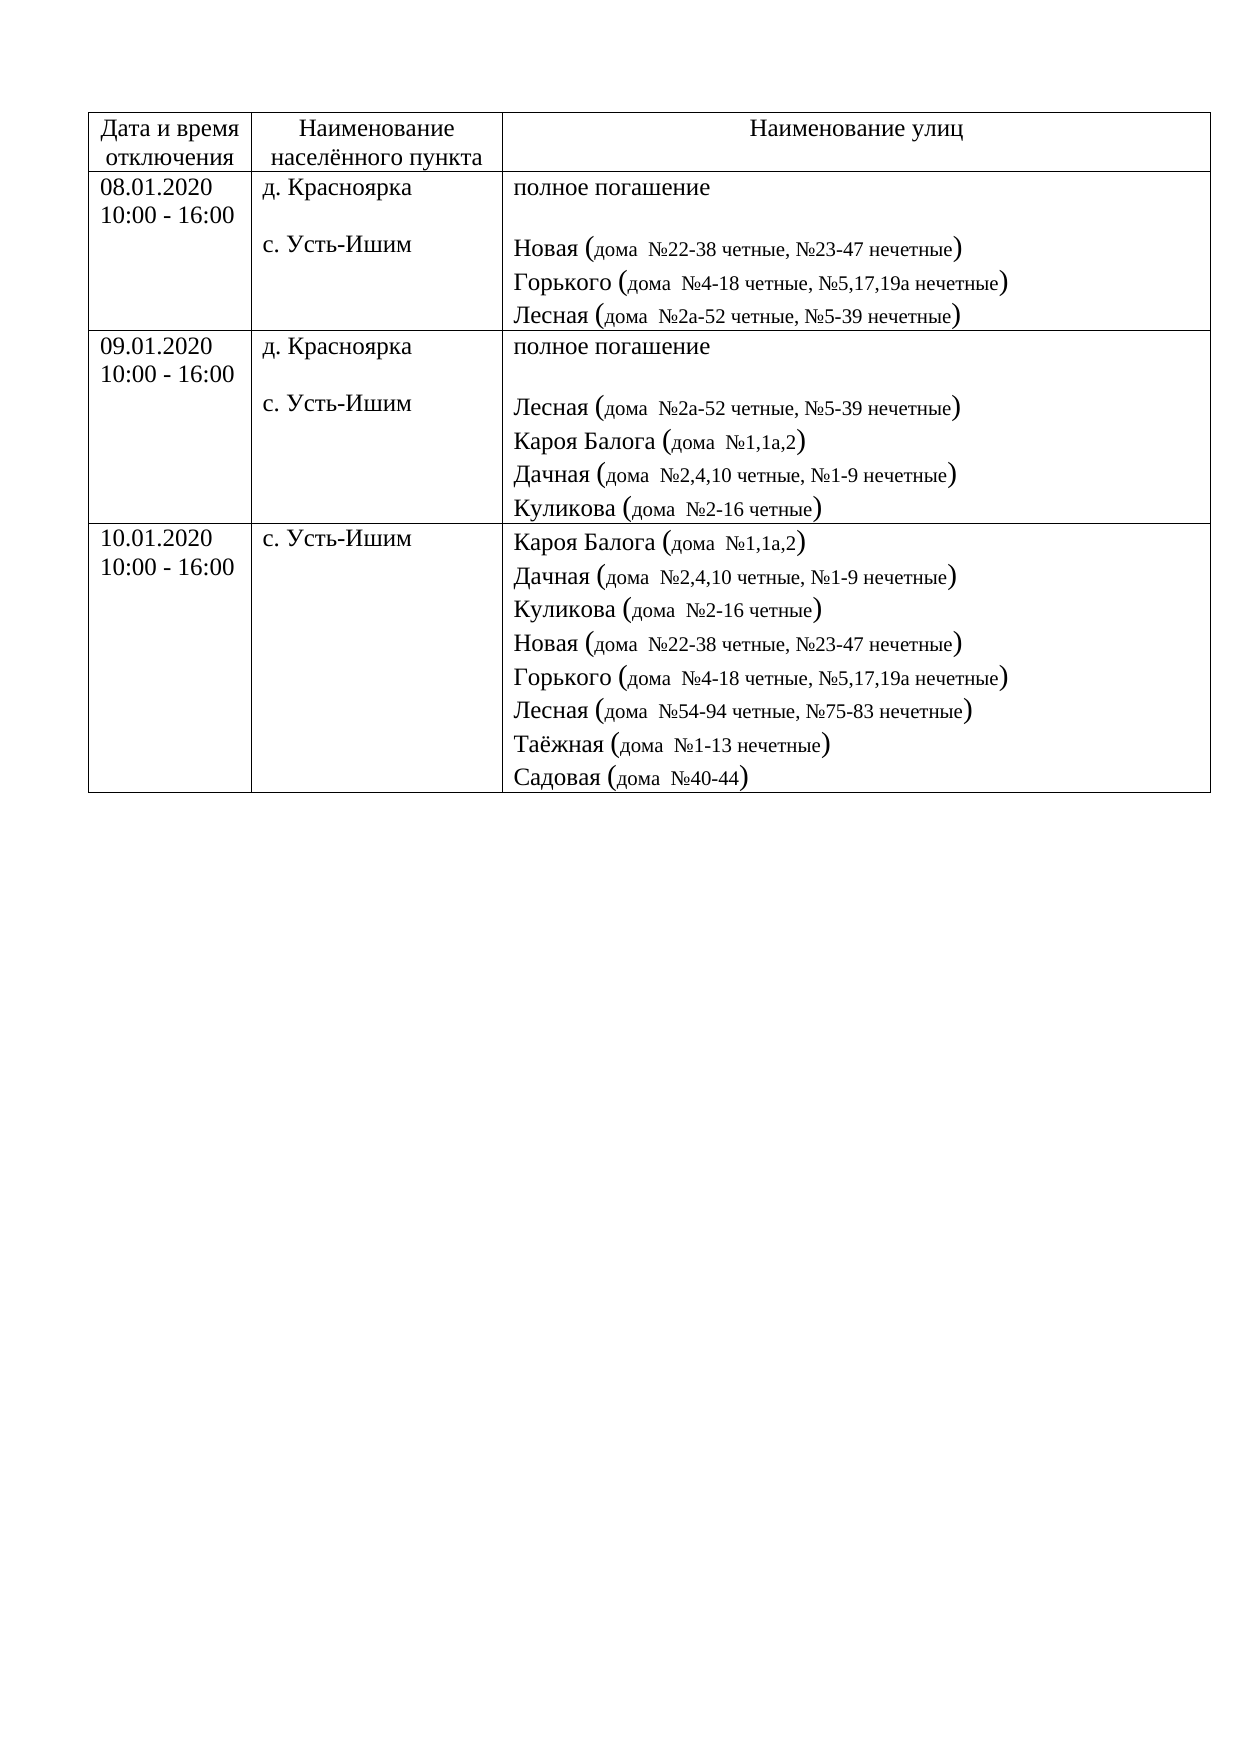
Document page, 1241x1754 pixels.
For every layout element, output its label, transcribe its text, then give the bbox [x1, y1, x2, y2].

table_cell 10.01.2020 10:00 - 16:00 [89, 524, 251, 792]
table_cell полное погашение Лесная (дома №2а-52 четные, №5-39 нечетные) Кароя Балога (дома №1,1а,2) Дачная (дома №2,4,10 четные, №1-9 нечетные) Куликова (дома №2-16 четные) [503, 331, 1210, 522]
table_cell д. Красноярка с. Усть-Ишим [252, 172, 502, 330]
table_header Наименование улиц [503, 113, 1210, 171]
table_header Наименование населённого пункта [252, 113, 502, 171]
table_cell 08.01.2020 10:00 - 16:00 [89, 172, 251, 330]
table_cell Кароя Балога (дома №1,1а,2) Дачная (дома №2,4,10 четные, №1-9 нечетные) Куликова (дома №2-16 четные) Новая (дома №22-38 четные, №23-47 нечетные) Горького (дома №4-18 четные, №5,17,19а нечетные) Лесная (дома №54-94 четные, №75-83 нечетные) Таёжная (дома №1-13 нечетные) Садовая (дома №40-44) [503, 524, 1210, 792]
table_cell д. Красноярка с. Усть-Ишим [252, 331, 502, 522]
table_cell с. Усть-Ишим [252, 524, 502, 792]
table_cell полное погашение Новая (дома №22-38 четные, №23-47 нечетные) Горького (дома №4-18 четные, №5,17,19а нечетные) Лесная (дома №2а-52 четные, №5-39 нечетные) [503, 172, 1210, 330]
table_cell 09.01.2020 10:00 - 16:00 [89, 331, 251, 522]
table_header Дата и время отключения [89, 113, 251, 171]
